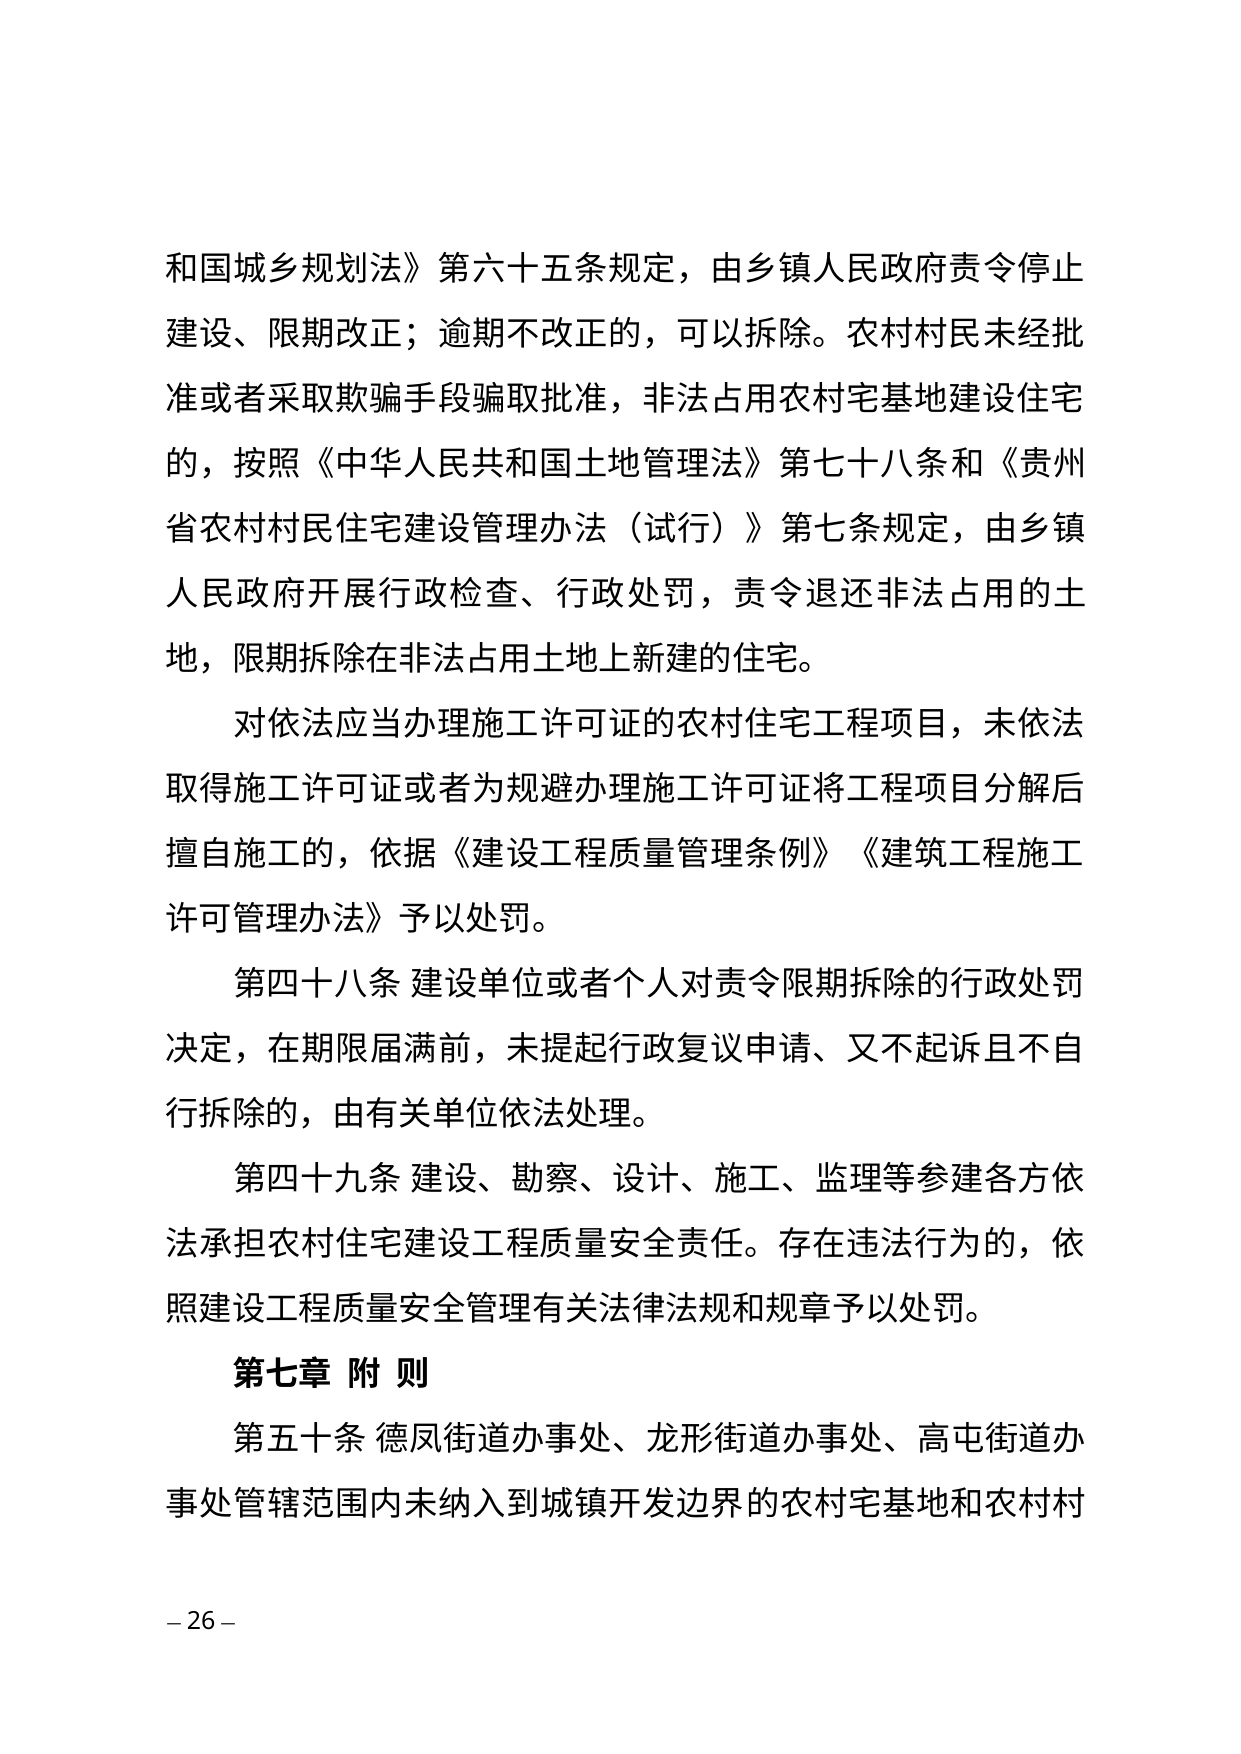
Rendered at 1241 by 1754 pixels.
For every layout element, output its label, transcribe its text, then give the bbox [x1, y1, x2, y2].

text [165, 1403, 1087, 1533]
text 第四十九条 建设、勘察、设计、施工、监理等参建各方依法承担农村住宅建设工程质量安全责任。存在违法行为的，依照建设工程质量安全管理有关法律法规和规章予以处罚。 [165, 1143, 1087, 1338]
text 第四十八条 建设单位或者个人对责令限期拆除的行政处罚决定，在期限届满前，未提起行政复议申请、又不起诉且不自行拆除的，由有关单位依法处理。 [165, 948, 1087, 1143]
text 对依法应当办理施工许可证的农村住宅工程项目，未依法取得施工许可证或者为规避办理施工许可证将工程项目分解后擅自施工的，依据《建设工程质量管理条例》《建筑工程施工许可管理办法》予以处罚。 [165, 688, 1087, 948]
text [165, 233, 1087, 688]
text 第七章 附 则 [165, 1338, 1087, 1403]
